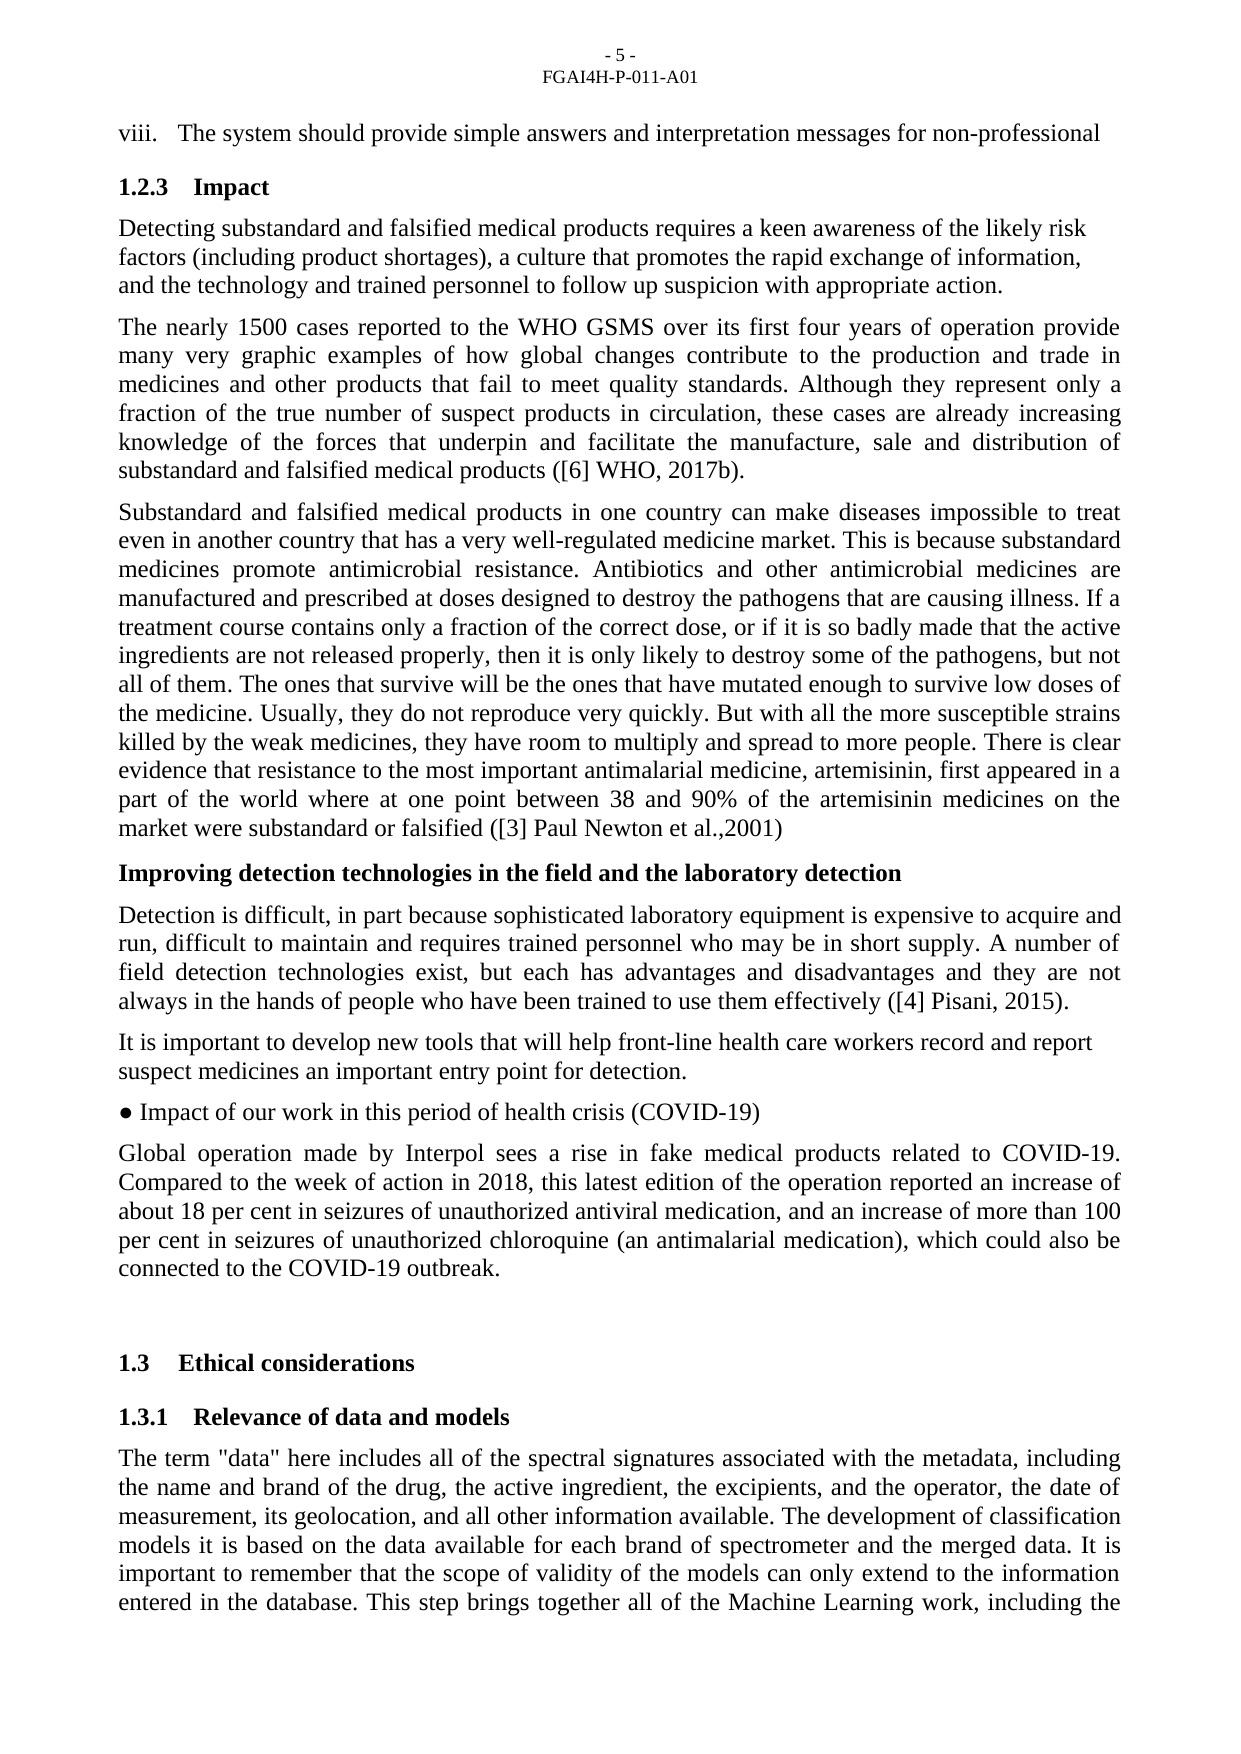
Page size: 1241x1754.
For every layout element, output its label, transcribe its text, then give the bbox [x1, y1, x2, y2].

subtitle Relevance of data and models [118, 1402, 1122, 1431]
text The nearly 1500 cases reported to the WHO GSMS over its first four years of operation provide many very graphic examples of how global changes contribute to the production and trade in medicines and other products that fail to meet quality standards. Although they represent only a fraction of the true number of suspect products in circulation, these cases are already increasing knowledge of the forces that underpin and facilitate the manufacture, sale and distribution of substandard and falsified medical products ([6] WHO, 2017b). [118, 312, 1122, 484]
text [118, 1443, 1122, 1616]
subtitle Impact [118, 172, 1122, 201]
text Substandard and falsified medical products in one country can make diseases impossible to treat even in another country that has a very well-regulated medicine market. This is because substandard medicines promote antimicrobial resistance. Antibiotics and other antimicrobial medicines are manufactured and prescribed at doses designed to destroy the pathogens that are causing illness. If a treatment course contains only a fraction of the correct dose, or if it is so badly made that the active ingredients are not released properly, then it is only likely to destroy some of the pathogens, but not all of them. The ones that survive will be the ones that have mutated enough to survive low doses of the medicine. Usually, they do not reproduce very quickly. But with all the more susceptible strains killed by the weak medicines, they have room to multiply and spread to more people. There is clear evidence that resistance to the most important antimalarial medicine, artemisinin, first appeared in a part of the world where at one point between 38 and 90% of the artemisinin medicines on the market were substandard or falsified ([3] Paul Newton et al.,2001) [118, 497, 1122, 842]
subtitle Ethical considerations [118, 1348, 1122, 1377]
text Detecting substandard and falsified medical products requires a keen awareness of the likely risk factors (including product shortages), a culture that promotes the rapid exchange of information, and the technology and trained personnel to follow up suspicion with appropriate action. [118, 213, 1122, 299]
text viii. The system should provide simple answers and interpretation messages for non-professional [118, 118, 1122, 147]
text Global operation made by Interpol sees a rise in fake medical products related to COVID-19. Compared to the week of action in 2018, this latest edition of the operation reported an increase of about 18 per cent in seizures of unauthorized antiviral medication, and an increase of more than 100 per cent in seizures of unauthorized chloroquine (an antimalarial medication), which could also be connected to the COVID-19 outbreak. [118, 1138, 1122, 1282]
text ● Impact of our work in this period of health crisis (COVID-19) [118, 1097, 1122, 1126]
text Detection is difficult, in part because sophisticated laboratory equipment is expensive to acquire and run, difficult to maintain and requires trained personnel who may be in short supply. A number of field detection technologies exist, but each has advantages and disadvantages and they are not always in the hands of people who have been trained to use them effectively ([4] Pisani, 2015). [118, 900, 1122, 1015]
subtitle Improving detection technologies in the field and the laboratory detection [118, 858, 1122, 887]
text It is important to develop new tools that will help front-line health care workers record and report suspect medicines an important entry point for detection. [118, 1027, 1122, 1085]
